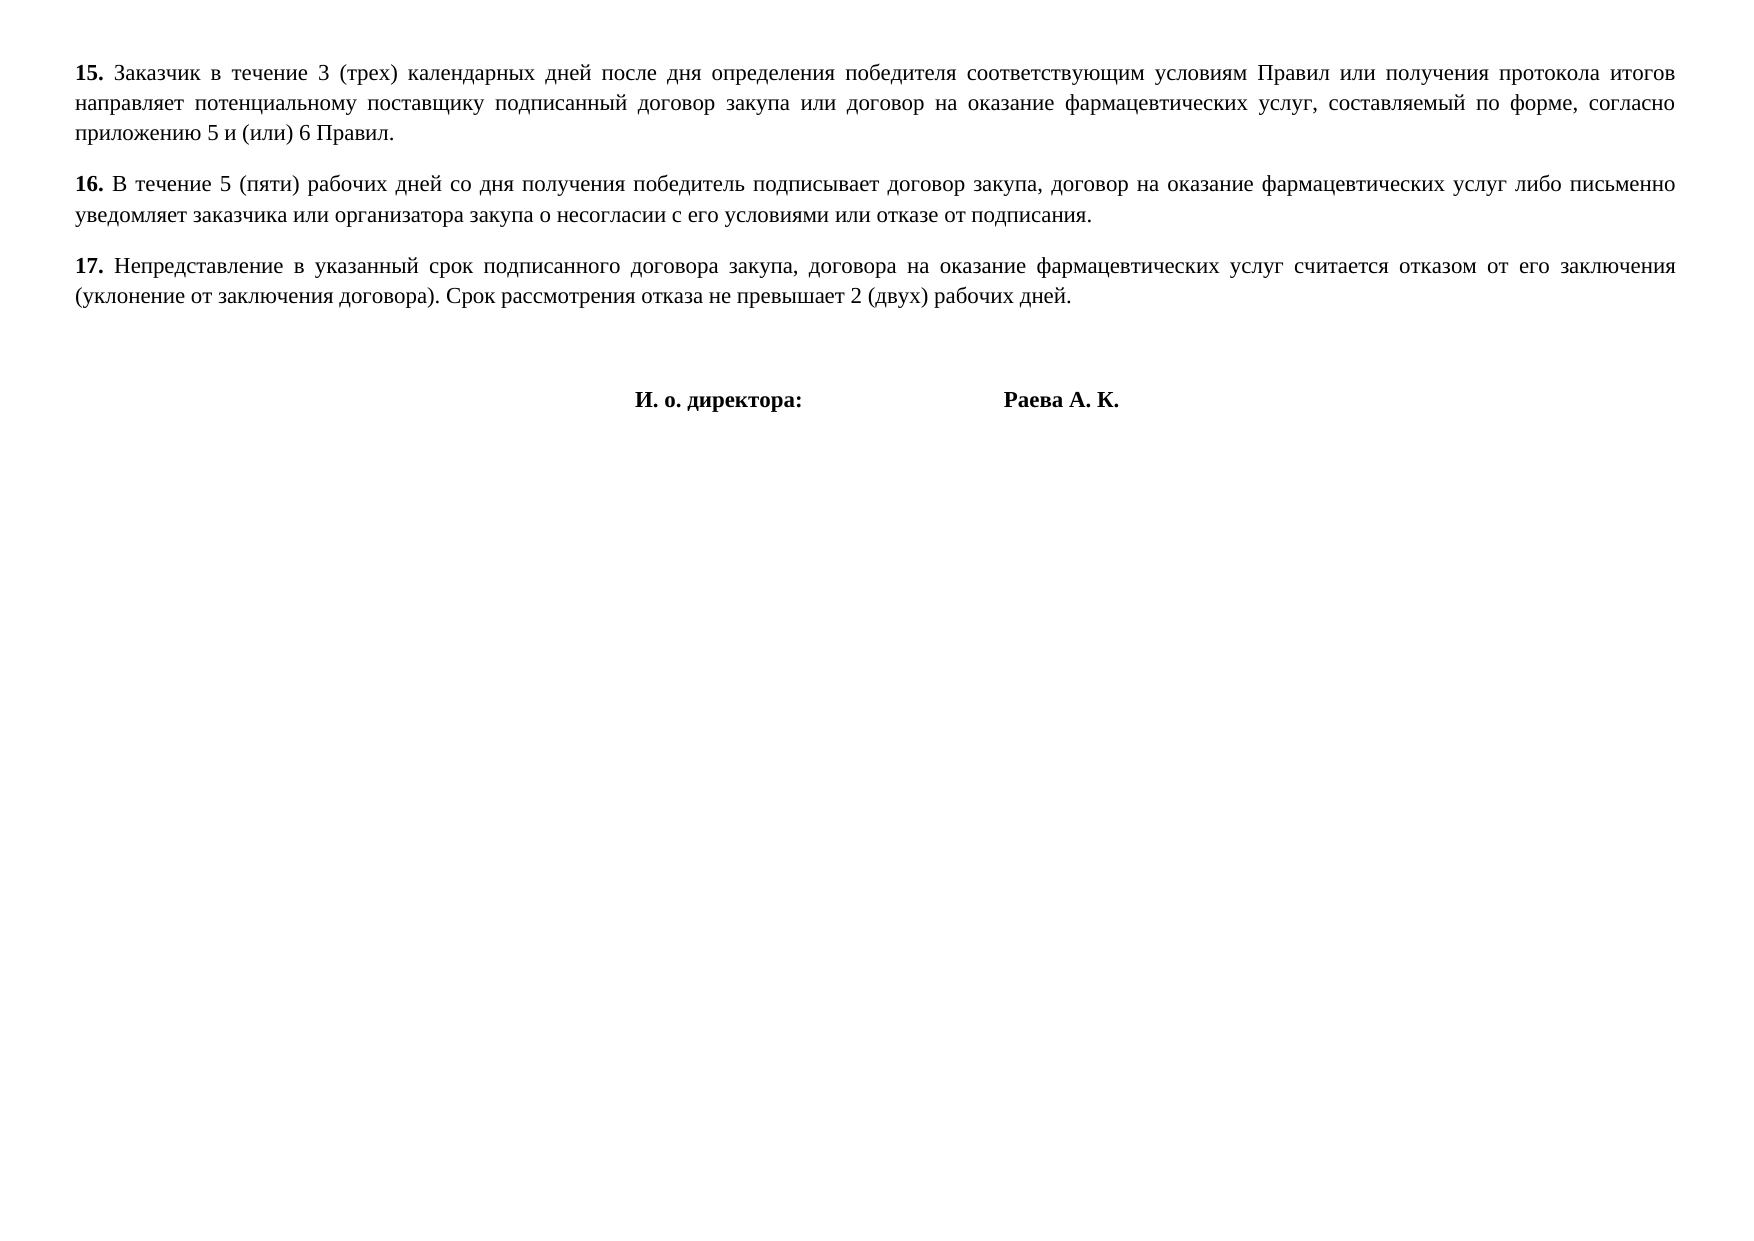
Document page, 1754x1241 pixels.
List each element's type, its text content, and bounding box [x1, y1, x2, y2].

text И. о. директора: Раева А. К. [75, 386, 1679, 412]
text 17. Непредставление в указанный срок подписанного договора закупа, договора на оказание фармацевтических услуг считается отказом от его заключения (уклонение от заключения договора). Срок рассмотрения отказа не превышает 2 (двух) рабочих дней. [75, 252, 1679, 308]
text 15. Заказчик в течение 3 (трех) календарных дней после дня определения победителя соответствующим условиям Правил или получения протокола итогов направляет потенциальному поставщику подписанный договор закупа или договор на оказание фармацевтических услуг, составляемый по форме, согласно приложению 5 и (или) 6 Правил. [75, 59, 1679, 146]
text 16. В течение 5 (пяти) рабочих дней со дня получения победитель подписывает договор закупа, договор на оказание фармацевтических услуг либо письменно уведомляет заказчика или организатора закупа о несогласии с его условиями или отказе от подписания. [75, 171, 1679, 227]
